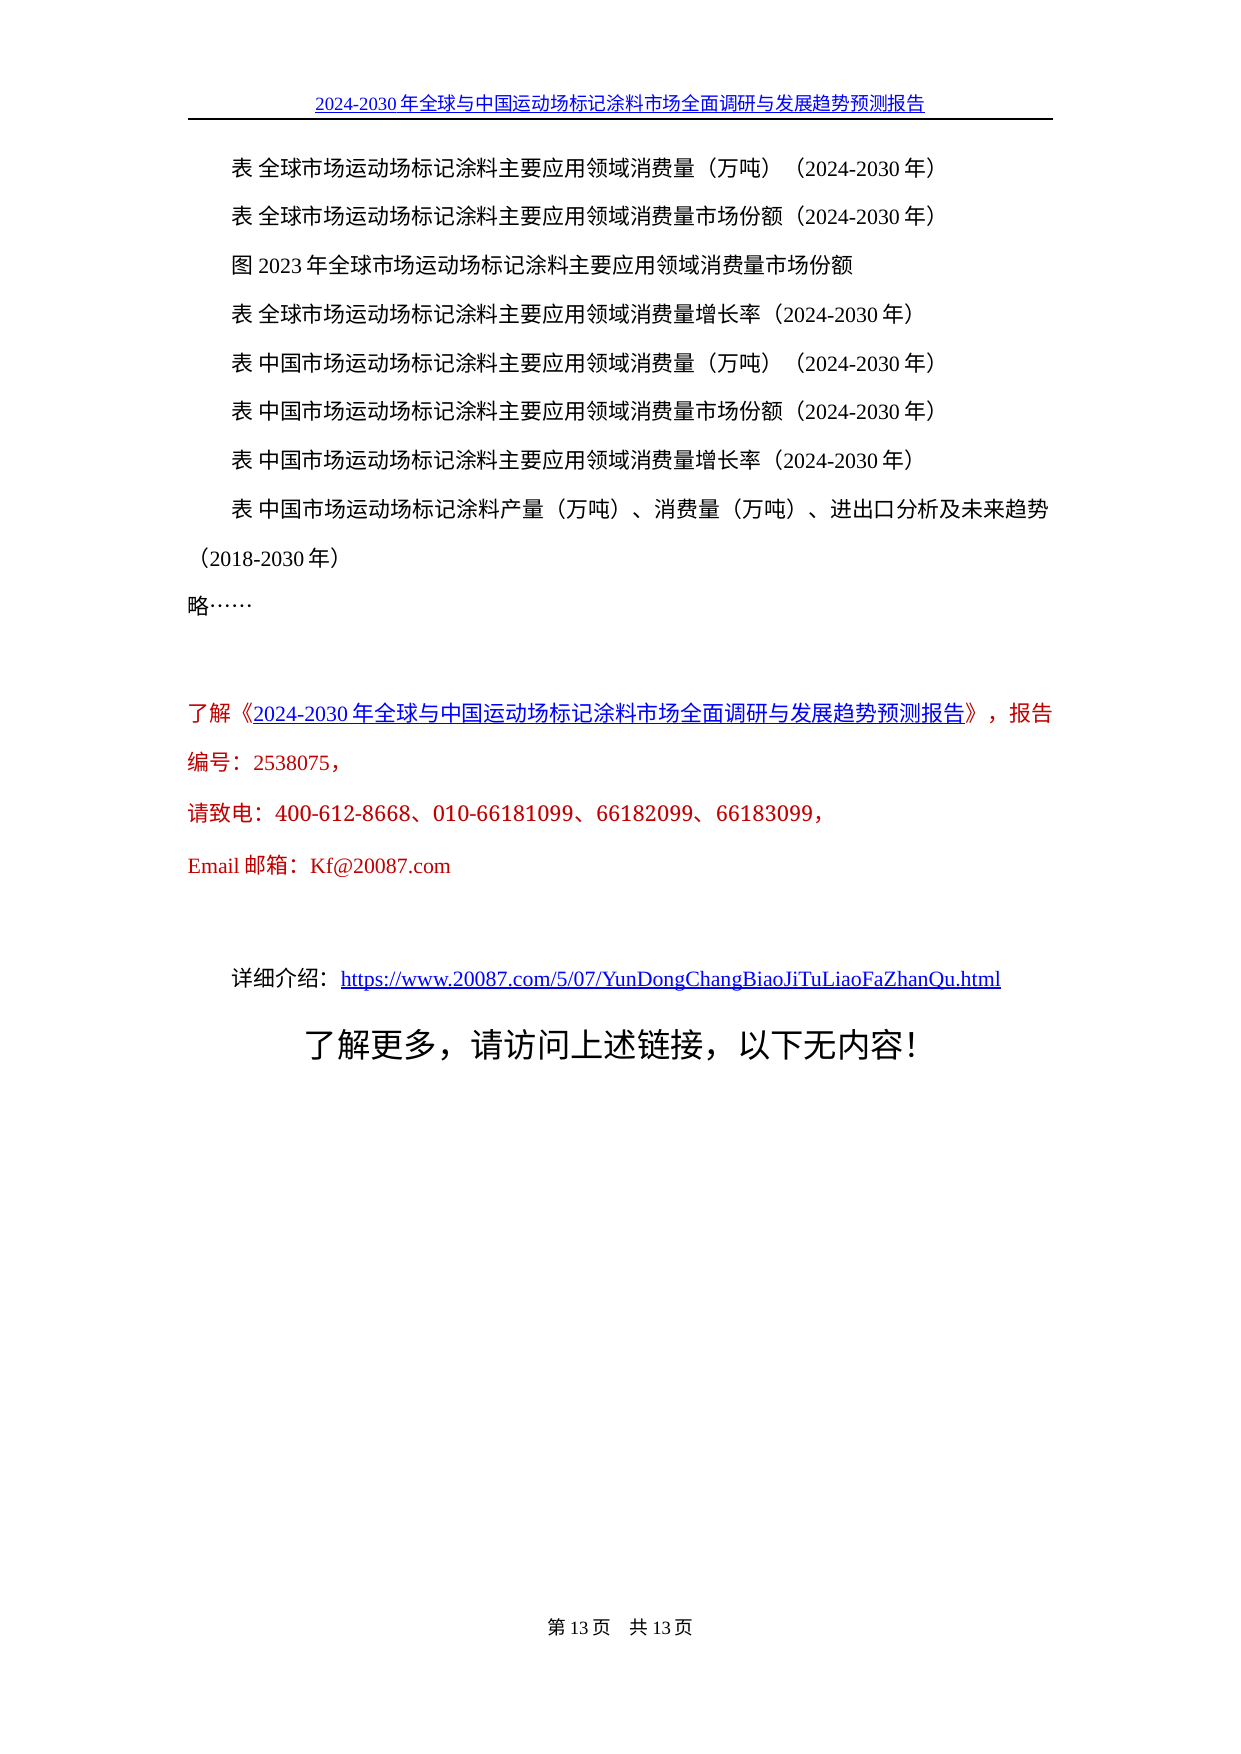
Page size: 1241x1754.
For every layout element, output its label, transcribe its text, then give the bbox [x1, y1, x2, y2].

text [187, 150, 1053, 621]
text 了解《2024-2030年全球与中国运动场标记涂料市场全面调研与发展趋势预测报告》，报告编号：2538075， [187, 695, 1053, 777]
text 请致电：400-612-8668、010-66181099、66182099、66183099， [187, 796, 1053, 828]
text 详细介绍：https://www.20087.com/5/07/YunDongChangBiaoJiTuLiaoFaZhanQu.html [187, 960, 1053, 993]
text Email邮箱：Kf@20087.com [187, 847, 1053, 880]
title 了解更多，请访问上述链接，以下无内容！ [187, 1010, 1053, 1075]
